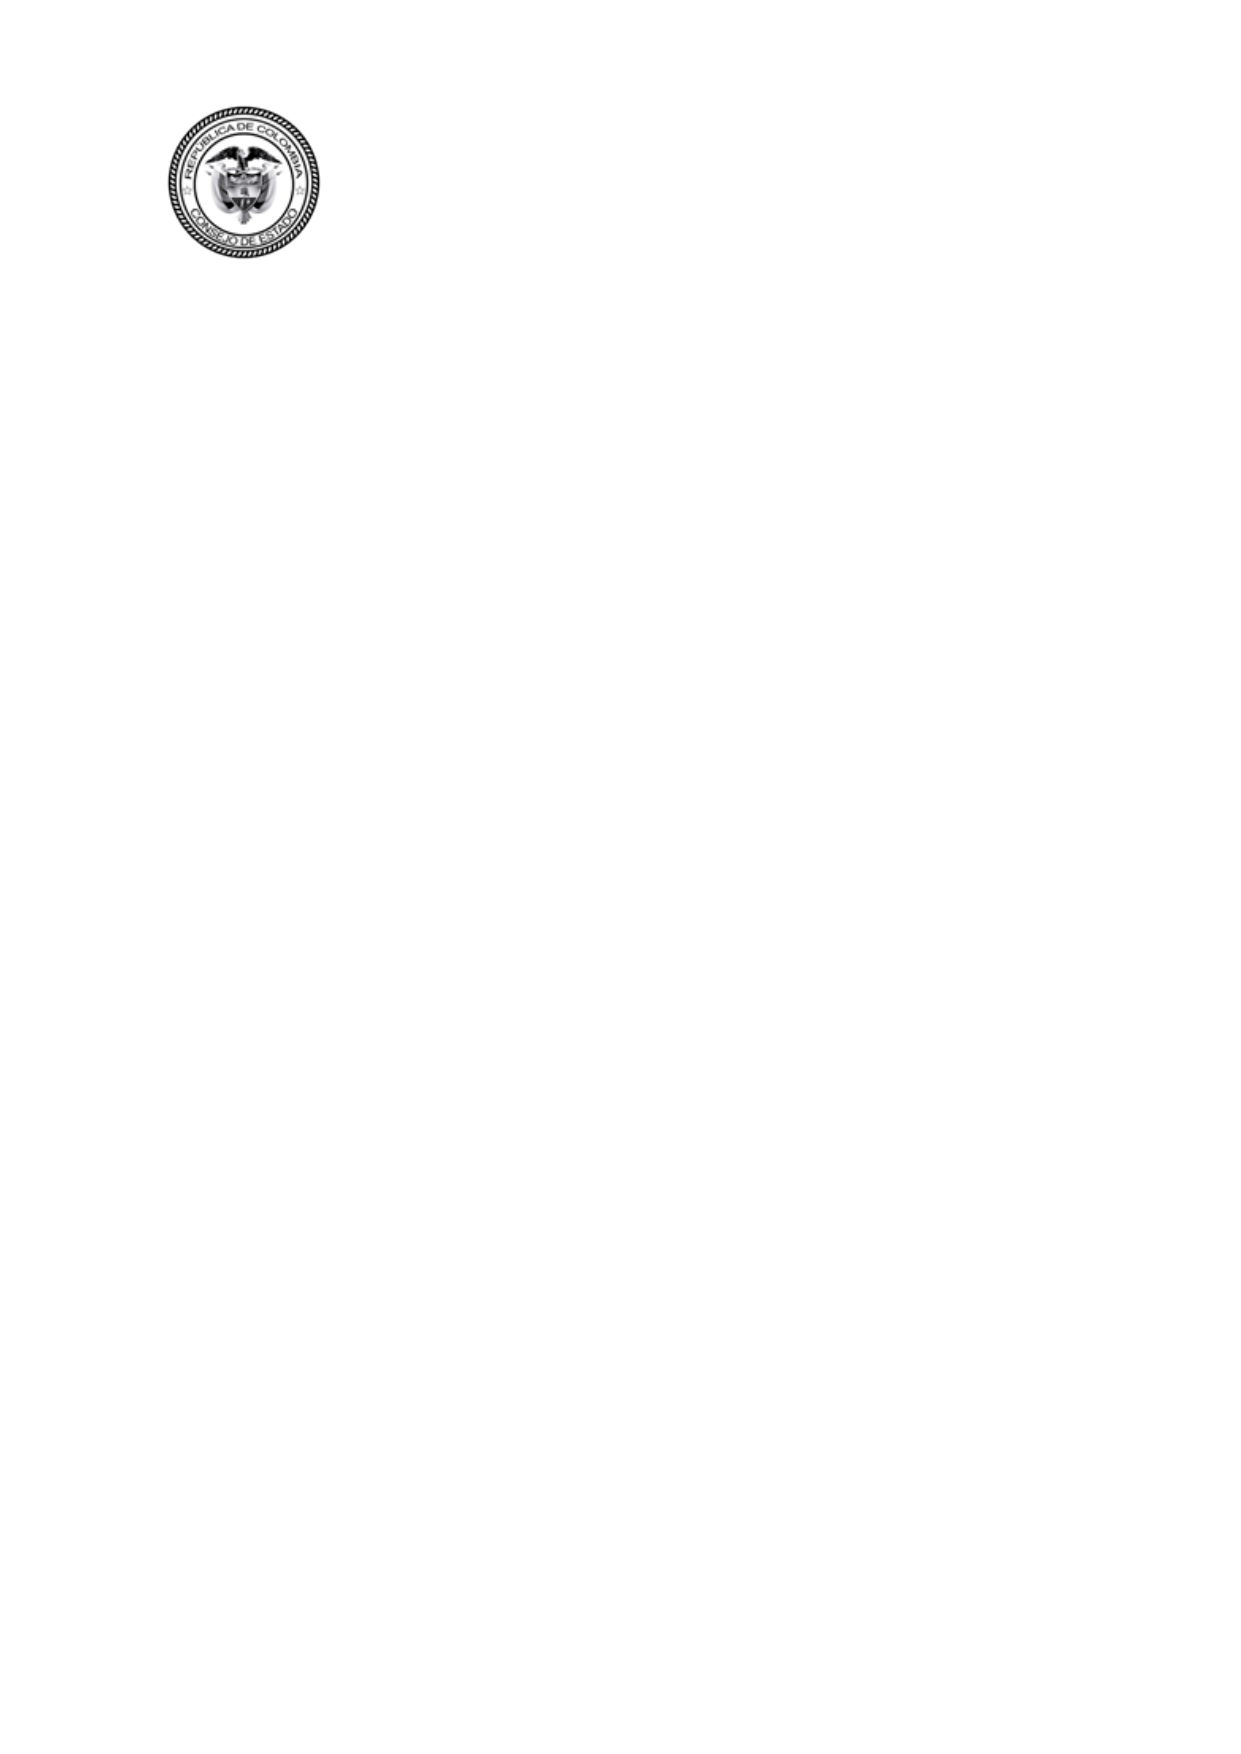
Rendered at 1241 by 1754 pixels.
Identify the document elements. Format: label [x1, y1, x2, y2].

picture [150, 96, 337, 271]
